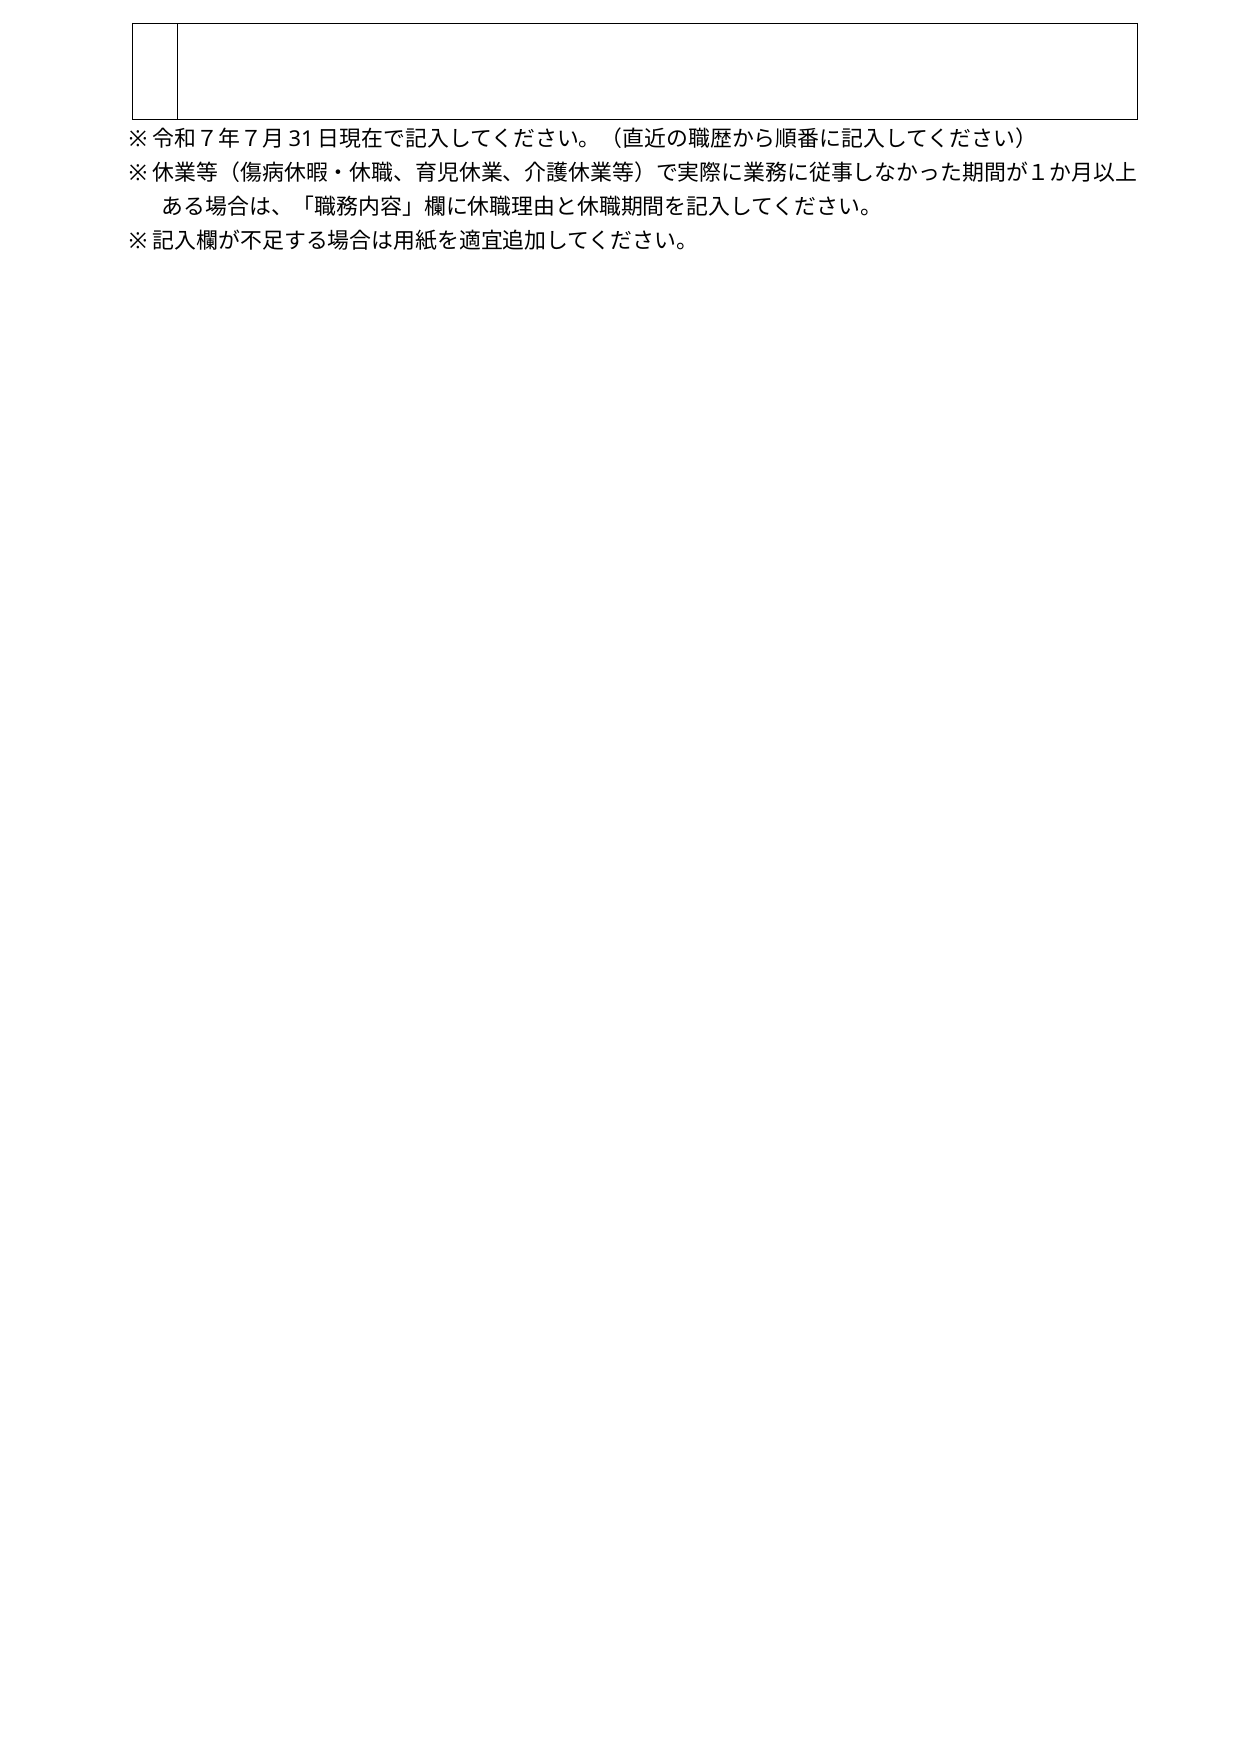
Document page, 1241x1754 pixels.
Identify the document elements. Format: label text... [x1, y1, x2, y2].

table_cell [178, 24, 1137, 119]
text ※ 休業等（傷病休暇・休職、育児休業、介護休業等）で実際に業務に従事しなかった期間が１か月以上 [106, 154, 1137, 188]
text ※ 令和７年７月31日現在で記入してください。（直近の職歴から順番に記入してください） [106, 120, 1137, 154]
text ある場合は、「職務内容」欄に休職理由と休職期間を記入してください。 [106, 188, 1137, 222]
text ※ 記入欄が不足する場合は用紙を適宜追加してください。 [106, 222, 1137, 256]
